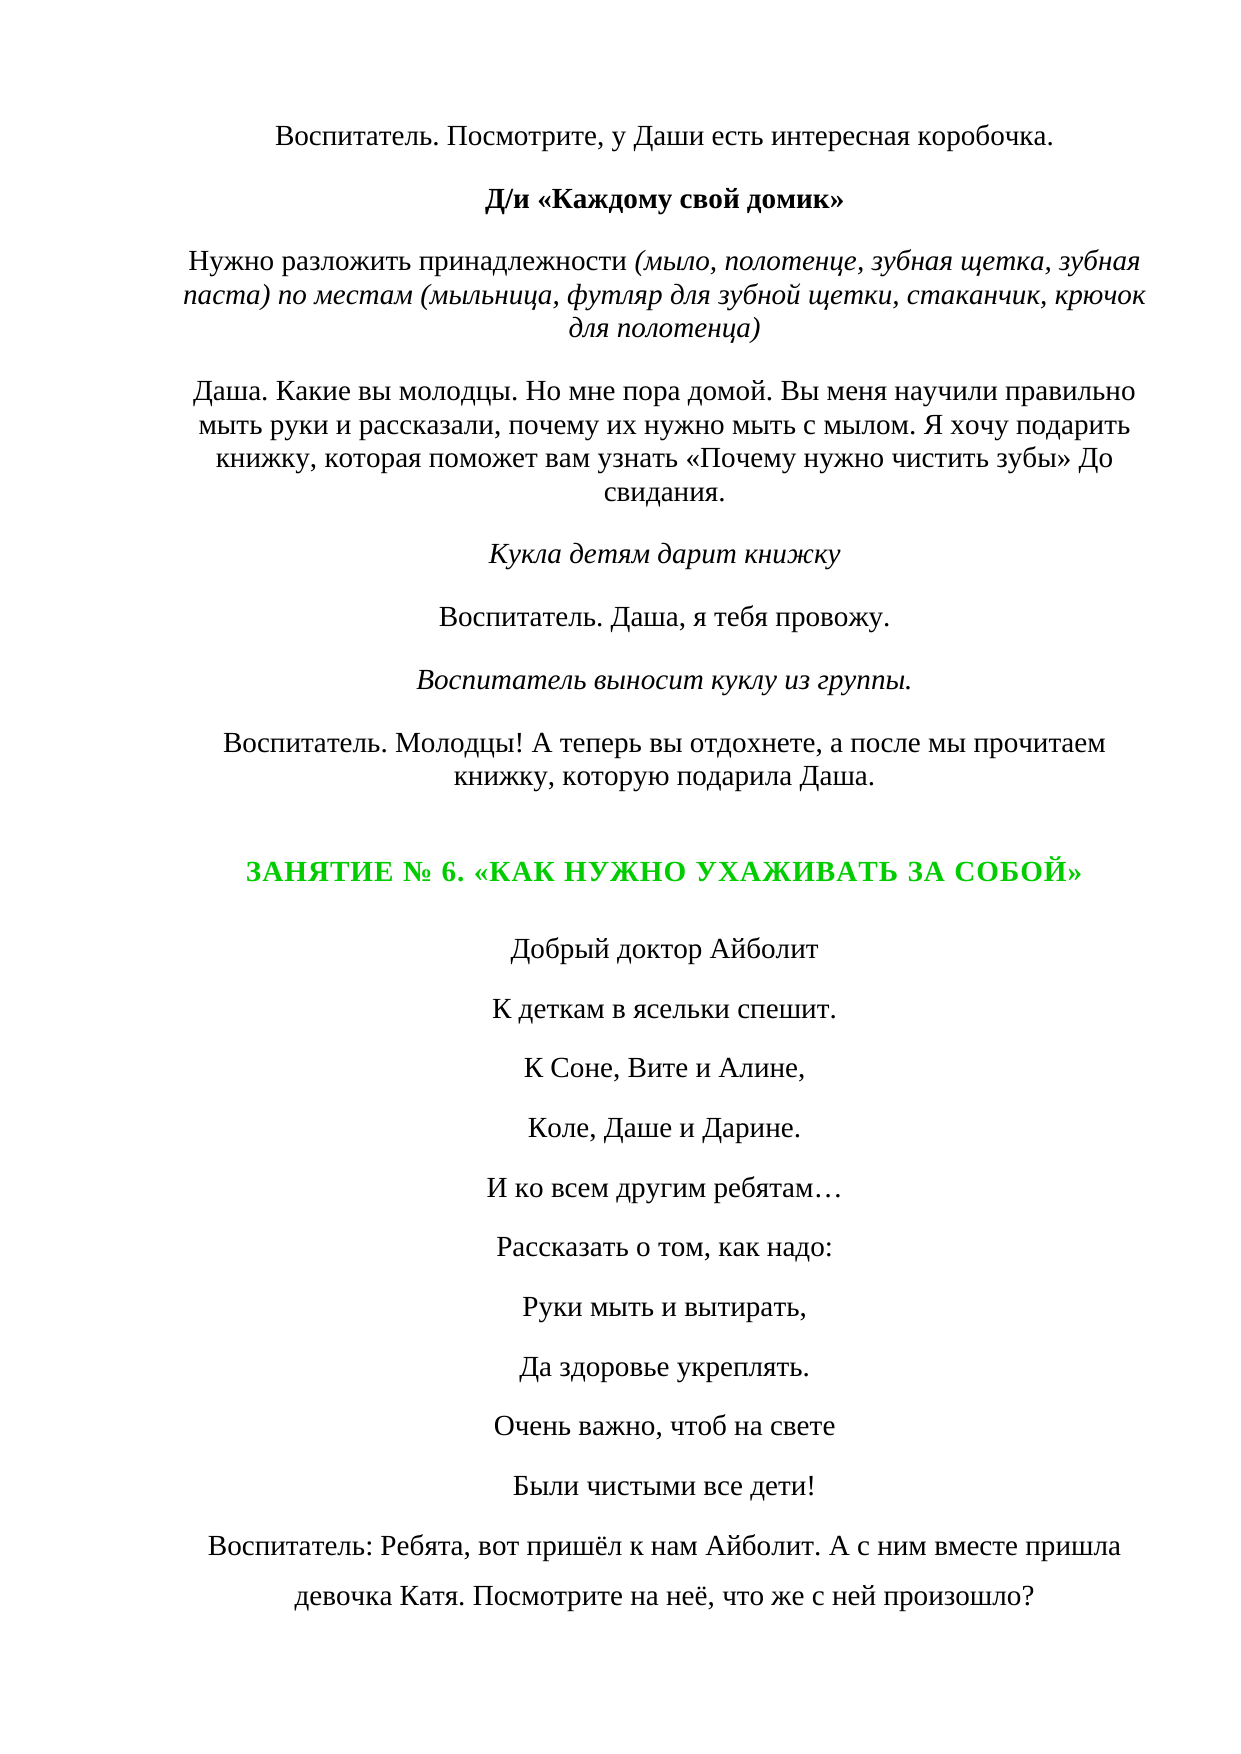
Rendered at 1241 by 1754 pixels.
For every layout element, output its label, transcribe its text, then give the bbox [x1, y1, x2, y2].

text Воспитатель. Посмотрите, у Даши есть интересная коробочка. [177, 118, 1152, 152]
text Рассказать о том, как надо: [177, 1229, 1152, 1263]
text Коле, Даше и Дарине. [177, 1110, 1152, 1144]
text Д/и «Каждому свой домик» [177, 181, 1152, 214]
text Очень важно, чтоб на свете [177, 1408, 1152, 1442]
text И ко всем другим ребятам… [177, 1170, 1152, 1203]
text Были чистыми все дети! [177, 1468, 1152, 1502]
text Кукла детям дарит книжку [177, 537, 1152, 570]
text ЗАНЯТИЕ № 6. «КАК НУЖНО УХАЖИВАТЬ ЗА СОБОЙ» [177, 854, 1152, 888]
text Воспитатель: Ребята, вот пришёл к нам Айболит. А с ним вместе пришла девочка Катя. Посмотрите на неё, что же с ней произошло? [177, 1528, 1152, 1612]
text Нужно разложить принадлежности (мыло, полотенце, зубная щетка, зубная паста) по местам (мыльница, футляр для зубной щетки, стаканчик, крючок для полотенца) [177, 243, 1152, 344]
text Воспитатель. Даша, я тебя провожу. [177, 599, 1152, 633]
text К Соне, Вите и Алине, [177, 1050, 1152, 1084]
text К деткам в ясельки спешит. [177, 991, 1152, 1024]
text Да здоровье укреплять. [177, 1349, 1152, 1382]
text Руки мыть и вытирать, [177, 1289, 1152, 1323]
text Добрый доктор Айболит [177, 931, 1152, 964]
text Воспитатель выносит куклу из группы. [177, 662, 1152, 696]
text Даша. Какие вы молодцы. Но мне пора домой. Вы меня научили правильно мыть руки и рассказали, почему их нужно мыть с мылом. Я хочу подарить книжку, которая поможет вам узнать «Почему нужно чистить зубы» До свидания. [177, 373, 1152, 507]
text Воспитатель. Молодцы! А теперь вы отдохнете, а после мы прочитаем книжку, которую подарила Даша. [177, 725, 1152, 792]
